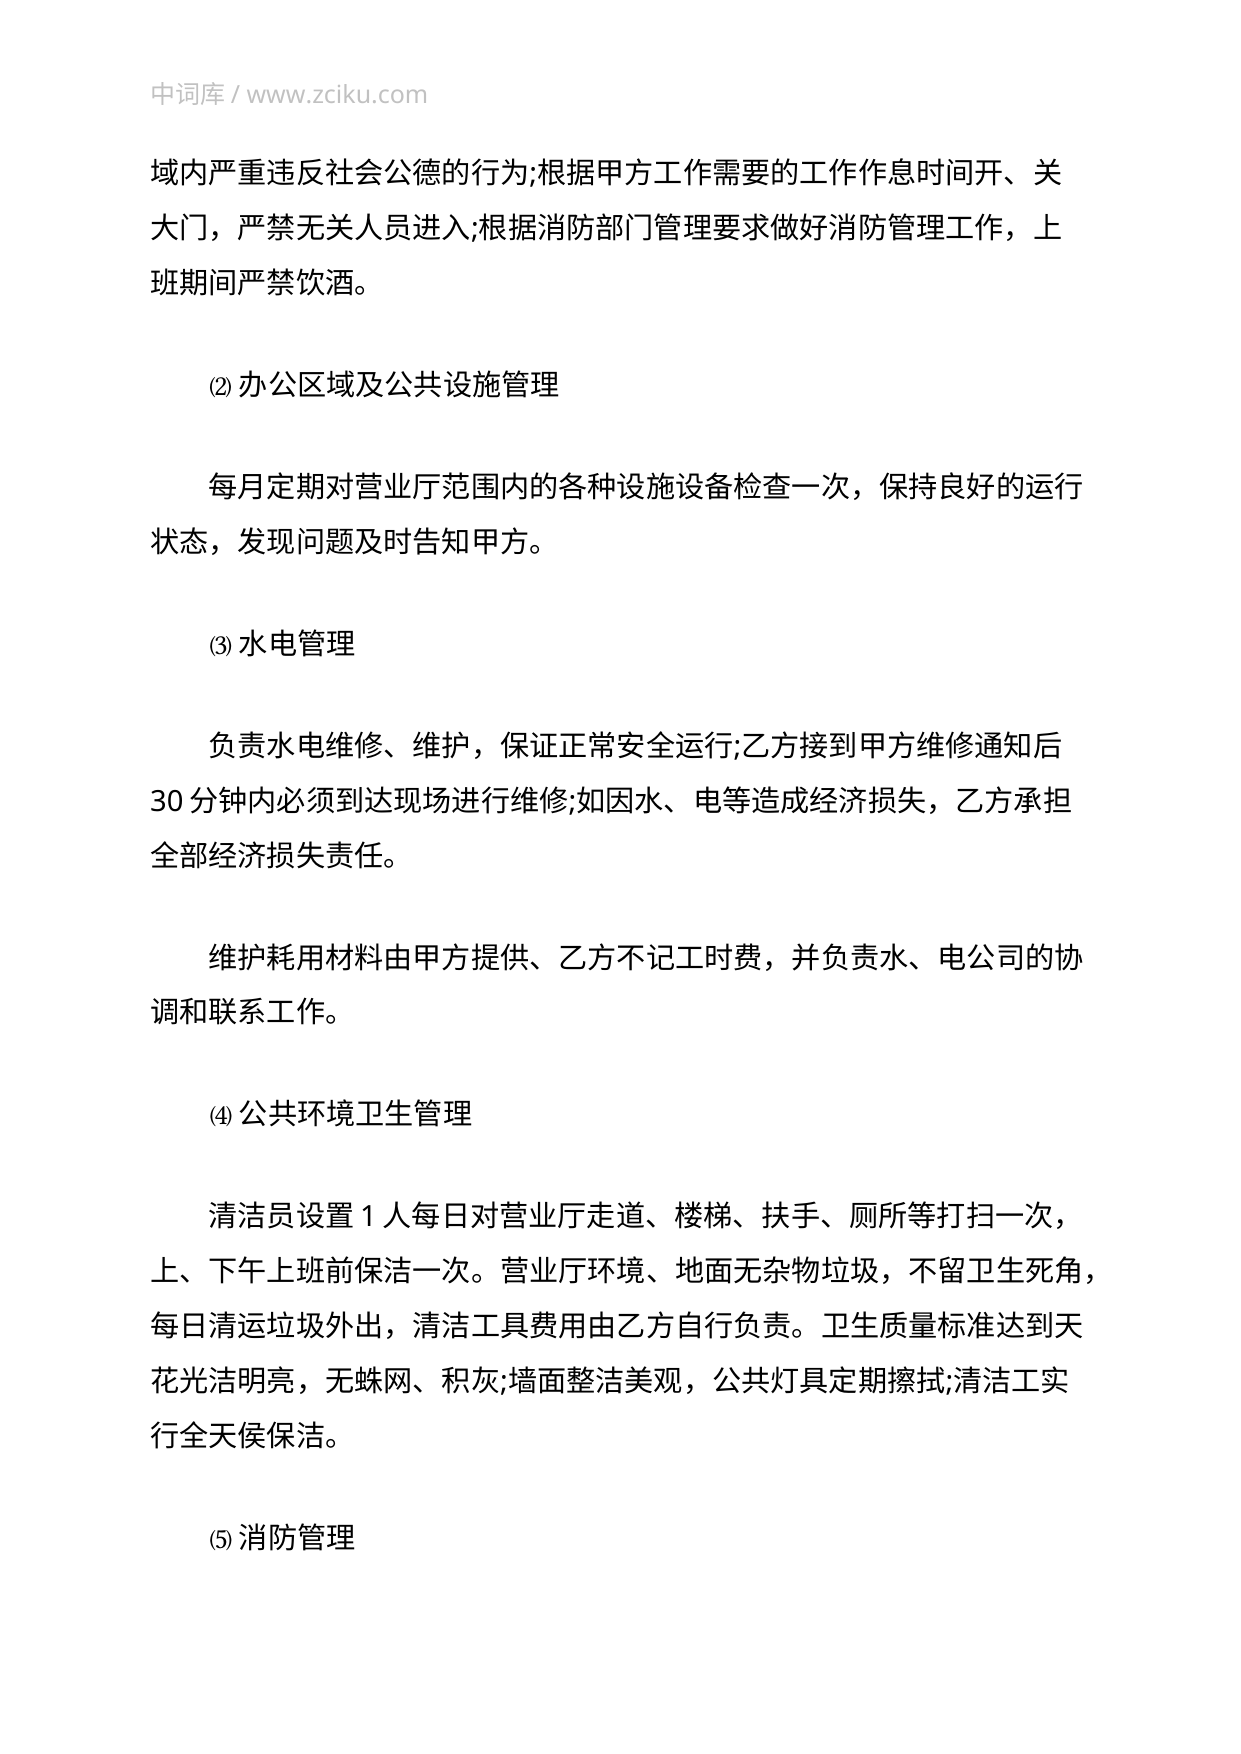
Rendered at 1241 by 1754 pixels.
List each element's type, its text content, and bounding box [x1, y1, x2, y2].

text 维护耗用材料由甲方提供、乙方不记工时费，并负责水、电公司的协调和联系工作。 [150, 934, 1090, 1031]
text 每月定期对营业厅范围内的各种设施设备检查一次，保持良好的运行状态，发现问题及时告知甲方。 [150, 464, 1090, 561]
text 清洁员设置1人每日对营业厅走道、楼梯、扶手、厕所等打扫一次，上、下午上班前保洁一次。营业厅环境、地面无杂物垃圾，不留卫生死角，每日清运垃圾外出，清洁工具费用由乙方自行负责。卫生质量标准达到天花光洁明亮，无蛛网、积灰;墙面整洁美观，公共灯具定期擦拭;清洁工实行全天侯保洁。 [150, 1193, 1090, 1455]
text ⑵办公区域及公共设施管理 [150, 362, 1090, 404]
text ⑶水电管理 [150, 620, 1090, 663]
text ⑷公共环境卫生管理 [150, 1091, 1090, 1133]
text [150, 150, 1090, 302]
text 负责水电维修、维护，保证正常安全运行;乙方接到甲方维修通知后30分钟内必须到达现场进行维修;如因水、电等造成经济损失，乙方承担全部经济损失责任。 [150, 722, 1090, 875]
text ⑸消防管理 [150, 1514, 1090, 1557]
